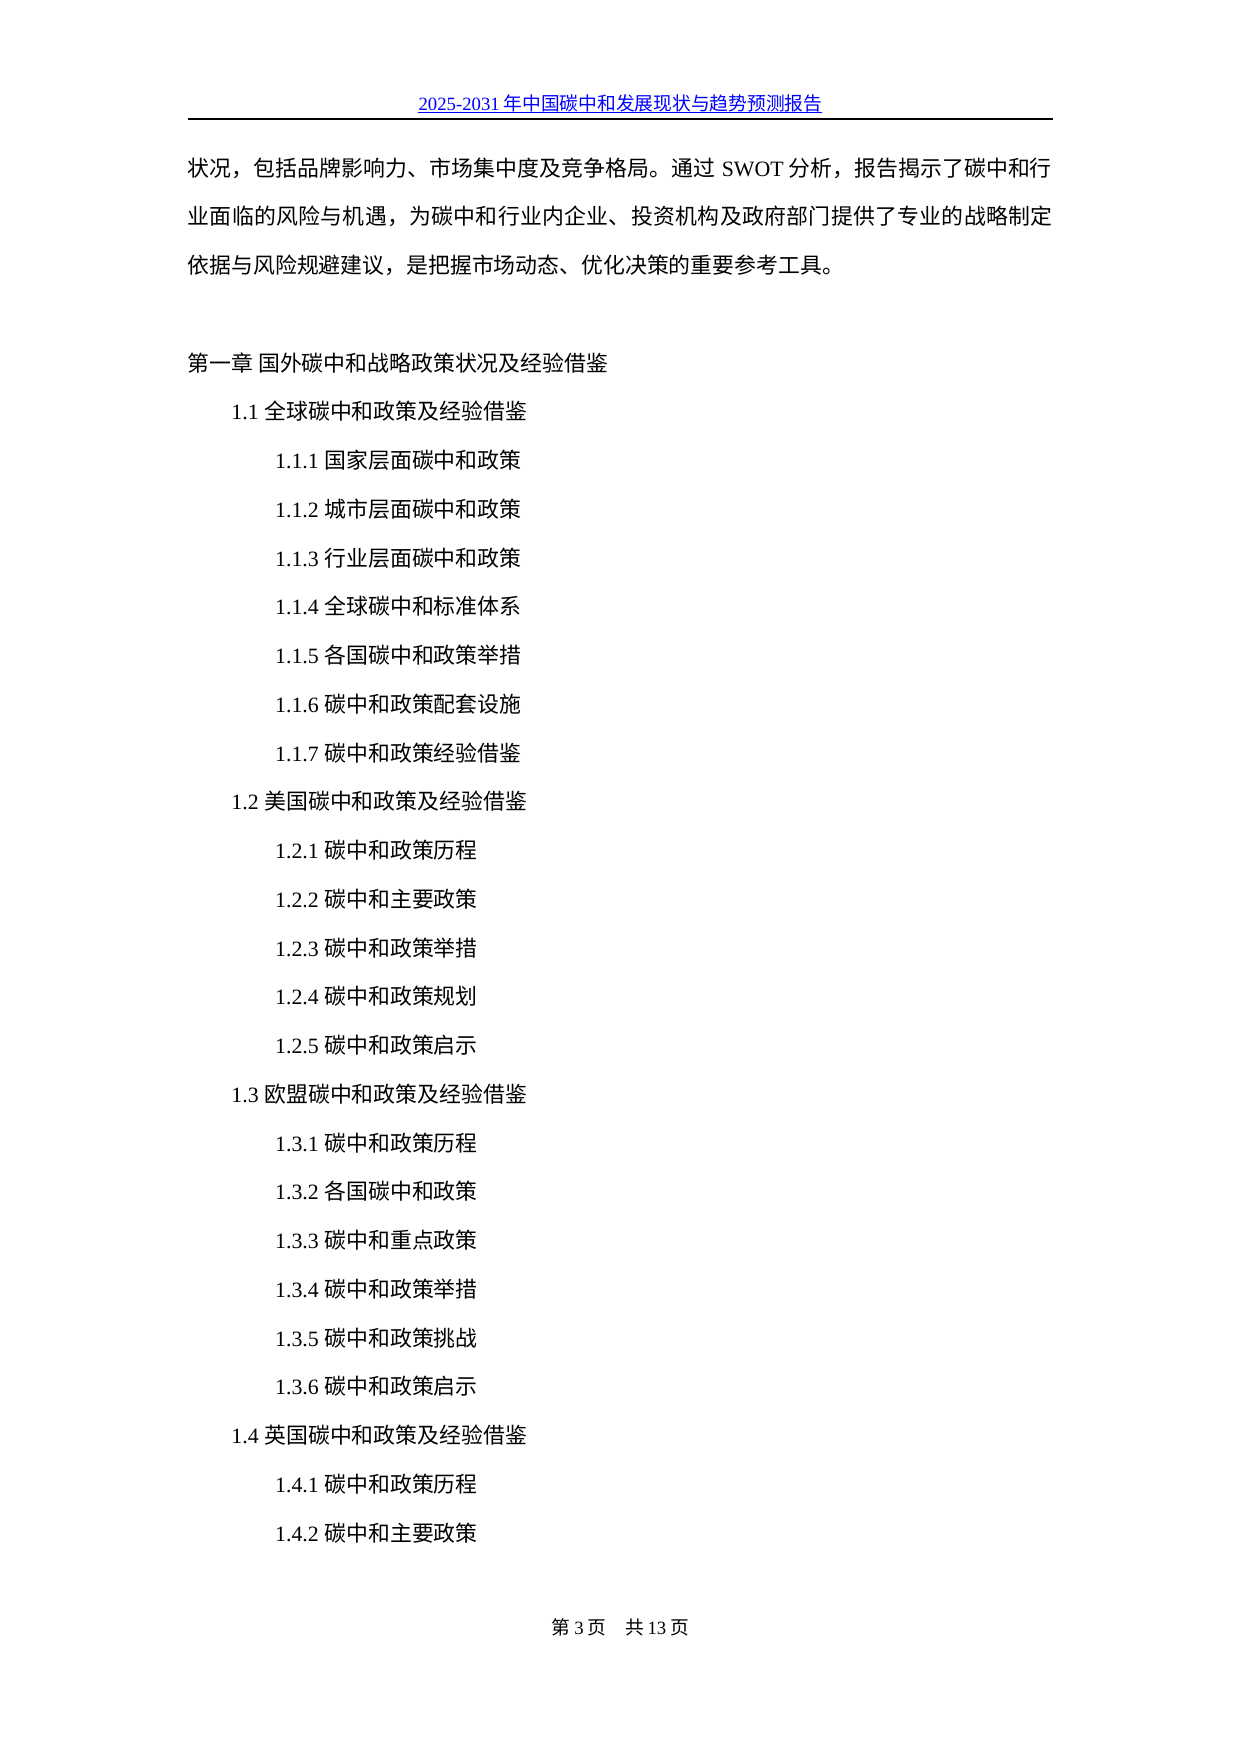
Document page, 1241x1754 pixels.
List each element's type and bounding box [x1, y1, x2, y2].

text [187, 150, 1053, 1548]
